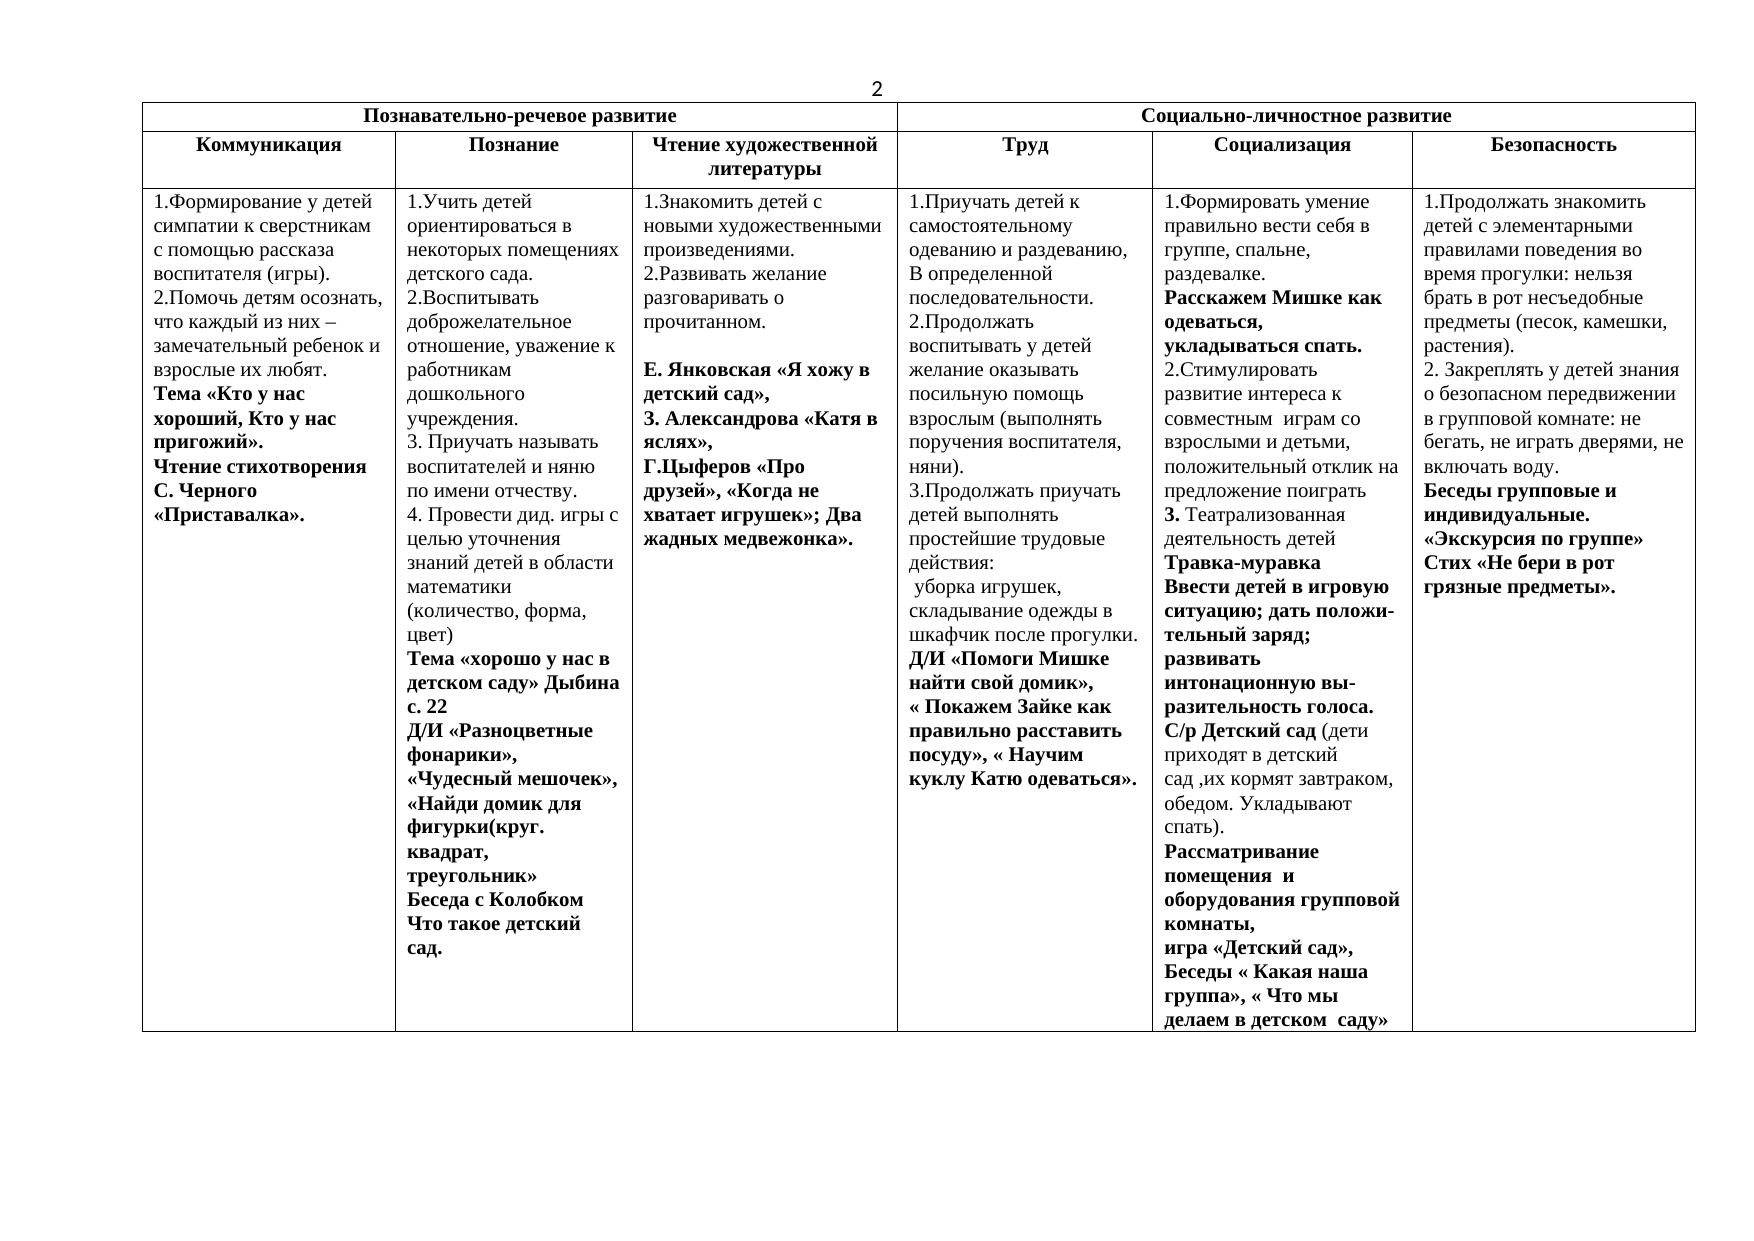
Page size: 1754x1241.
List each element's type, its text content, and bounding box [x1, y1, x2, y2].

table_cell 1.Знакомить детей с новыми художественными произведениями. 2.Развивать желание разговаривать о прочитанном. Е. Янковская «Я хожу в детский сад», З. Александрова «Катя в яслях», Г.Цыферов «Про друзей», «Когда не хватает игрушек»; Два жадных медвежонка». [633, 189, 897, 1031]
table_cell Социализация [1153, 132, 1412, 188]
table_cell Чтение художественной литературы [633, 132, 897, 188]
table_cell Социально-личностное развитие [898, 103, 1695, 131]
table_cell Коммуникация [143, 132, 395, 188]
table_cell 1.Приучать детей к самостоятельному одеванию и раздеванию, В определенной последовательности. 2.Продолжать воспитывать у детей желание оказывать посильную помощь взрослым (выполнять поручения воспитателя, няни). 3.Продолжать приучать детей выполнять простейшие трудовые действия: уборка игрушек, складывание одежды в шкафчик после прогулки. Д/И «Помоги Мишке найти свой домик», « Покажем Зайке как правильно расставить посуду», « Научим куклу Катю одеваться». [898, 189, 1152, 1031]
table_cell 1.Продолжать знакомить детей с элементарными правилами поведения во время прогулки: нельзя брать в рот несъедобные предметы (песок, камешки, растения). 2. Закреплять у детей знания о безопасном передвижении в групповой комнате: не бегать, не играть дверями, не включать воду. Беседы групповые и индивидуальные. «Экскурсия по группе» Стих «Не бери в рот грязные предметы». [1413, 189, 1695, 1031]
table_cell Безопасность [1413, 132, 1695, 188]
table_cell 1.Учить детей ориентироваться в некоторых помещениях детского сада. 2.Воспитывать доброжелательное отношение, уважение к работникам дошкольного учреждения. 3. Приучать называть воспитателей и няню по имени отчеству. 4. Провести дид. игры с целью уточнения знаний детей в области математики (количество, форма, цвет) Тема «хорошо у нас в детском саду» Дыбина с. 22 Д/И «Разноцветные фонарики», «Чудесный мешочек», «Найди домик для фигурки(круг. квадрат, треугольник» Беседа с Колобком Что такое детский сад. [396, 189, 632, 1031]
table_cell Познание [396, 132, 632, 188]
table_cell 1.Формировать умение правильно вести себя в группе, спальне, раздевалке. Расскажем Мишке как одеваться, укладываться спать. 2.Стимулировать развитие интереса к совместным играм со взрослыми и детьми, положительный отклик на предложение поиграть 3. Театрализованная деятельность детей Травка-муравка Ввести детей в игровую ситуацию; дать положи­тельный заряд; развивать интонационную вы­разительность голоса. С/р Детский сад (дети приходят в детский сад ,их кормят завтраком, обедом. Укладывают спать). Рассматривание помещения и оборудования групповой комнаты, игра «Детский сад», Беседы « Какая наша группа», « Что мы делаем в детском саду» [1153, 189, 1412, 1031]
table_cell Труд [898, 132, 1152, 188]
table_cell Познавательно-речевое развитие [143, 103, 897, 131]
table_cell 1.Формирование у детей симпатии к сверстникам с помощью рассказа воспитателя (игры). 2.Помочь детям осознать, что каждый из них –замечательный ребенок и взрослые их любят. Тема «Кто у нас хороший, Кто у нас пригожий». Чтение стихотворения С. Черного «Приставалка». [143, 189, 395, 1031]
